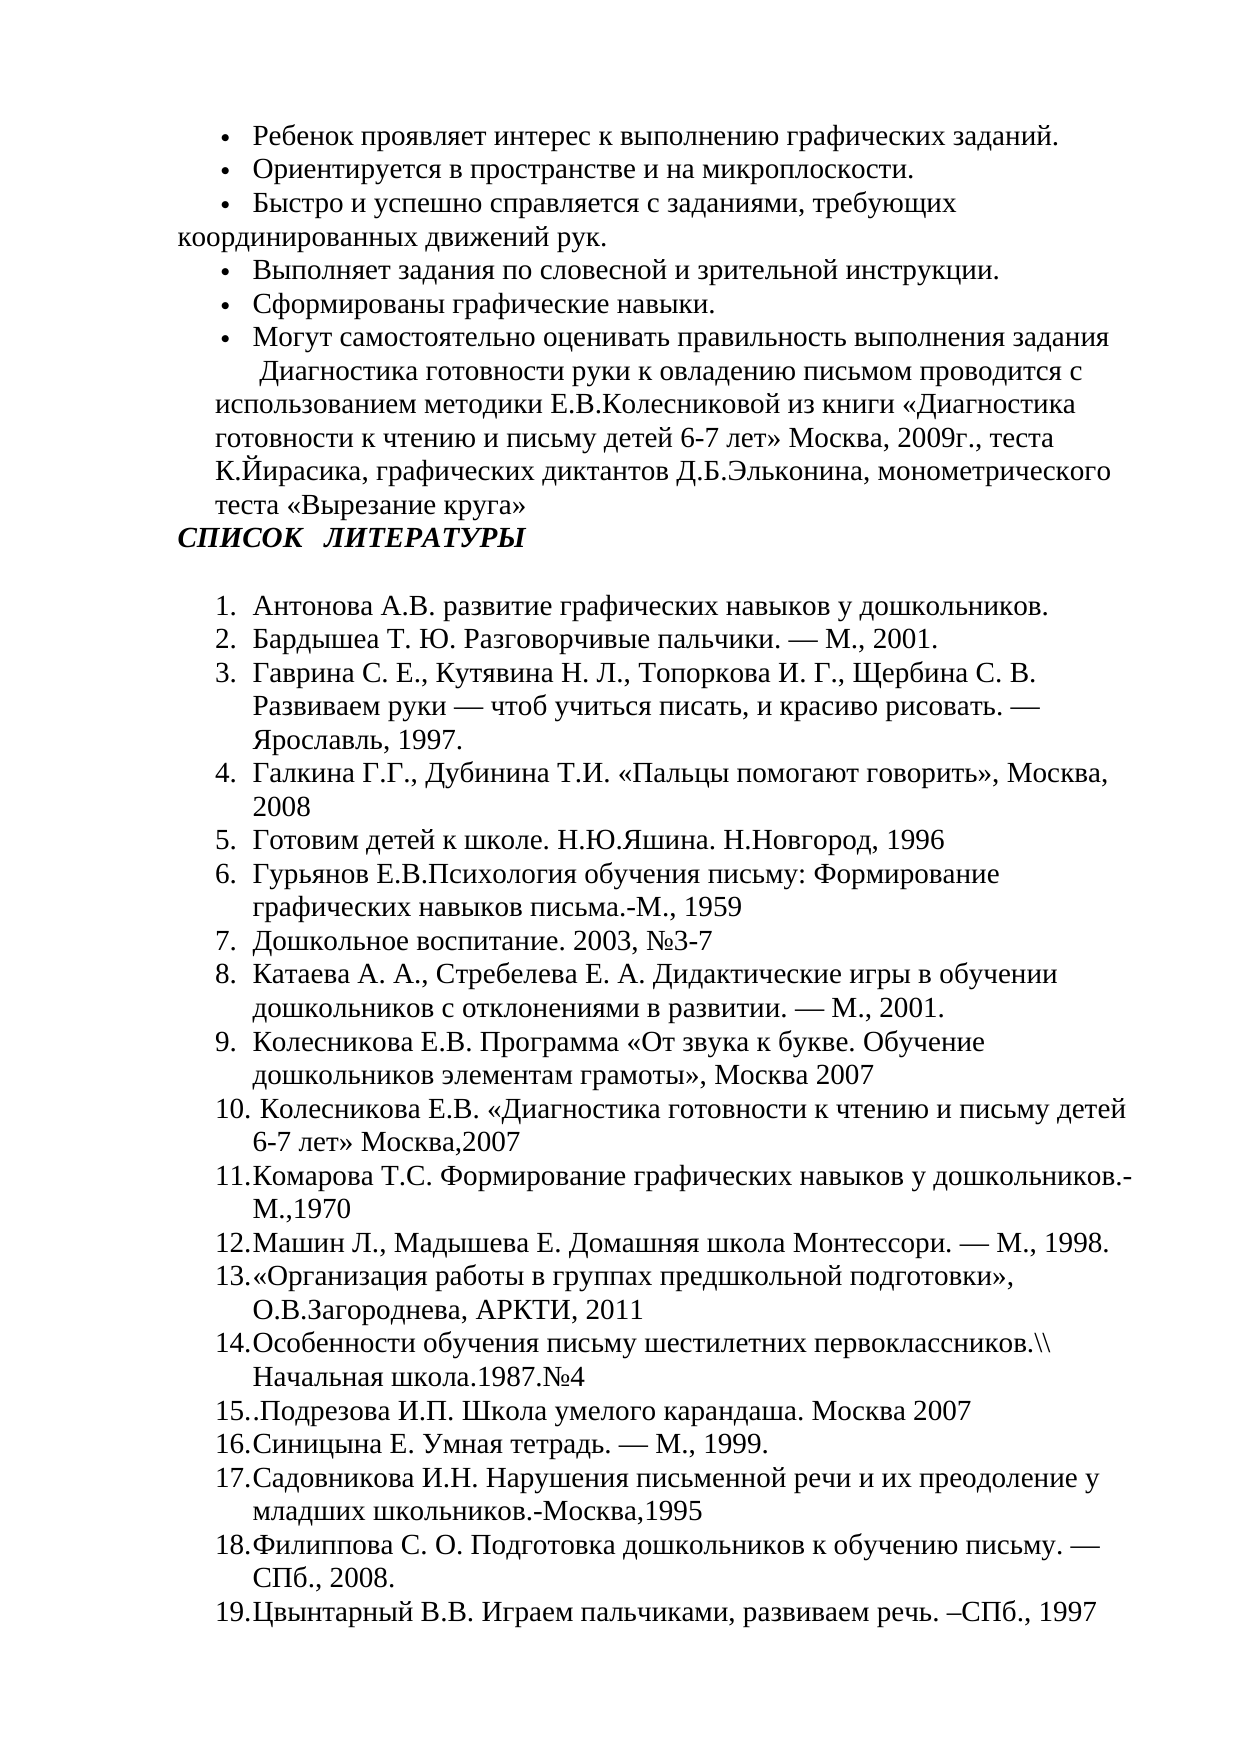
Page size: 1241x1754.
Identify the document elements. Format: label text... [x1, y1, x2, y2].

text СПИСОК ЛИТЕРАТУРЫ [177, 521, 1152, 554]
list «Организация работы в группах предшкольной подготовки», О.В.Загороднева, АРКТИ, 2011 [215, 1258, 1152, 1326]
list Машин Л., Мадышева Е. Домашняя школа Монтессори. — М., 1998. [215, 1225, 1152, 1258]
list Садовникова И.Н. Нарушения письменной речи и их преодоление у младших школьников.-Москва,1995 [215, 1460, 1152, 1527]
list Антонова А.В. развитие графических навыков у дошкольников. [215, 588, 1152, 621]
list Колесникова Е.В. «Диагностика готовности к чтению и письму детей 6-7 лет» Москва,2007 [215, 1091, 1152, 1158]
list Дошкольное воспитание. 2003, №3-7 [215, 923, 1152, 957]
list Катаева А. А., Стребелева Е. А. Дидактические игры в обучении дошкольников с отклонениями в развитии. — М., 2001. [215, 957, 1152, 1024]
list Филиппова С. О. Подготовка дошкольников к обучению письму. —СПб., 2008. [215, 1527, 1152, 1594]
list Ориентируется в пространстве и на микроплоскости. [177, 152, 1152, 185]
list Гурьянов Е.В.Психология обучения письму: Формирование графических навыков письма.-М., 1959 [215, 856, 1152, 923]
list .Подрезова И.П. Школа умелого карандаша. Москва 2007 [215, 1393, 1152, 1426]
list Быстро и успешно справляется с заданиями, требующих координированных движений рук. [177, 185, 1152, 252]
list Колесникова Е.В. Программа «От звука к букве. Обучение дошкольников элементам грамоты», Москва 2007 [215, 1024, 1152, 1091]
list Комарова Т.С. Формирование графических навыков у дошкольников.-М.,1970 [215, 1158, 1152, 1225]
text Диагностика готовности руки к овладению письмом проводится с использованием методики Е.В.Колесниковой из книги «Диагностика готовности к чтению и письму детей 6-7 лет» Москва, 2009г., теста К.Йирасика, графических диктантов Д.Б.Эльконина, монометрического теста «Вырезание круга» [215, 353, 1152, 521]
list Синицына Е. Умная тетрадь. — М., 1999. [215, 1426, 1152, 1460]
list Особенности обучения письму шестилетних первоклассников.\\ Начальная школа.1987.№4 [215, 1326, 1152, 1393]
list Бардышеа Т. Ю. Разговорчивые пальчики. — М., 2001. [215, 621, 1152, 655]
list Гаврина С. Е., Кутявина Н. Л., Топоркова И. Г., Щербина С. В. Развиваем руки — чтоб учиться писать, и красиво рисовать. — Ярославль, 1997. [215, 655, 1152, 755]
list Цвынтарный В.В. Играем пальчиками, развиваем речь. –СПб., 1997 [215, 1594, 1152, 1627]
list Могут самостоятельно оценивать правильность выполнения задания [177, 319, 1152, 353]
list Выполняет задания по словесной и зрительной инструкции. [177, 252, 1152, 286]
list Ребенок проявляет интерес к выполнению графических заданий. [177, 118, 1152, 152]
list Галкина Г.Г., Дубинина Т.И. «Пальцы помогают говорить», Москва, 2008 [215, 755, 1152, 822]
list Сформированы графические навыки. [177, 286, 1152, 319]
list Готовим детей к школе. Н.Ю.Яшина. Н.Новгород, 1996 [215, 822, 1152, 856]
